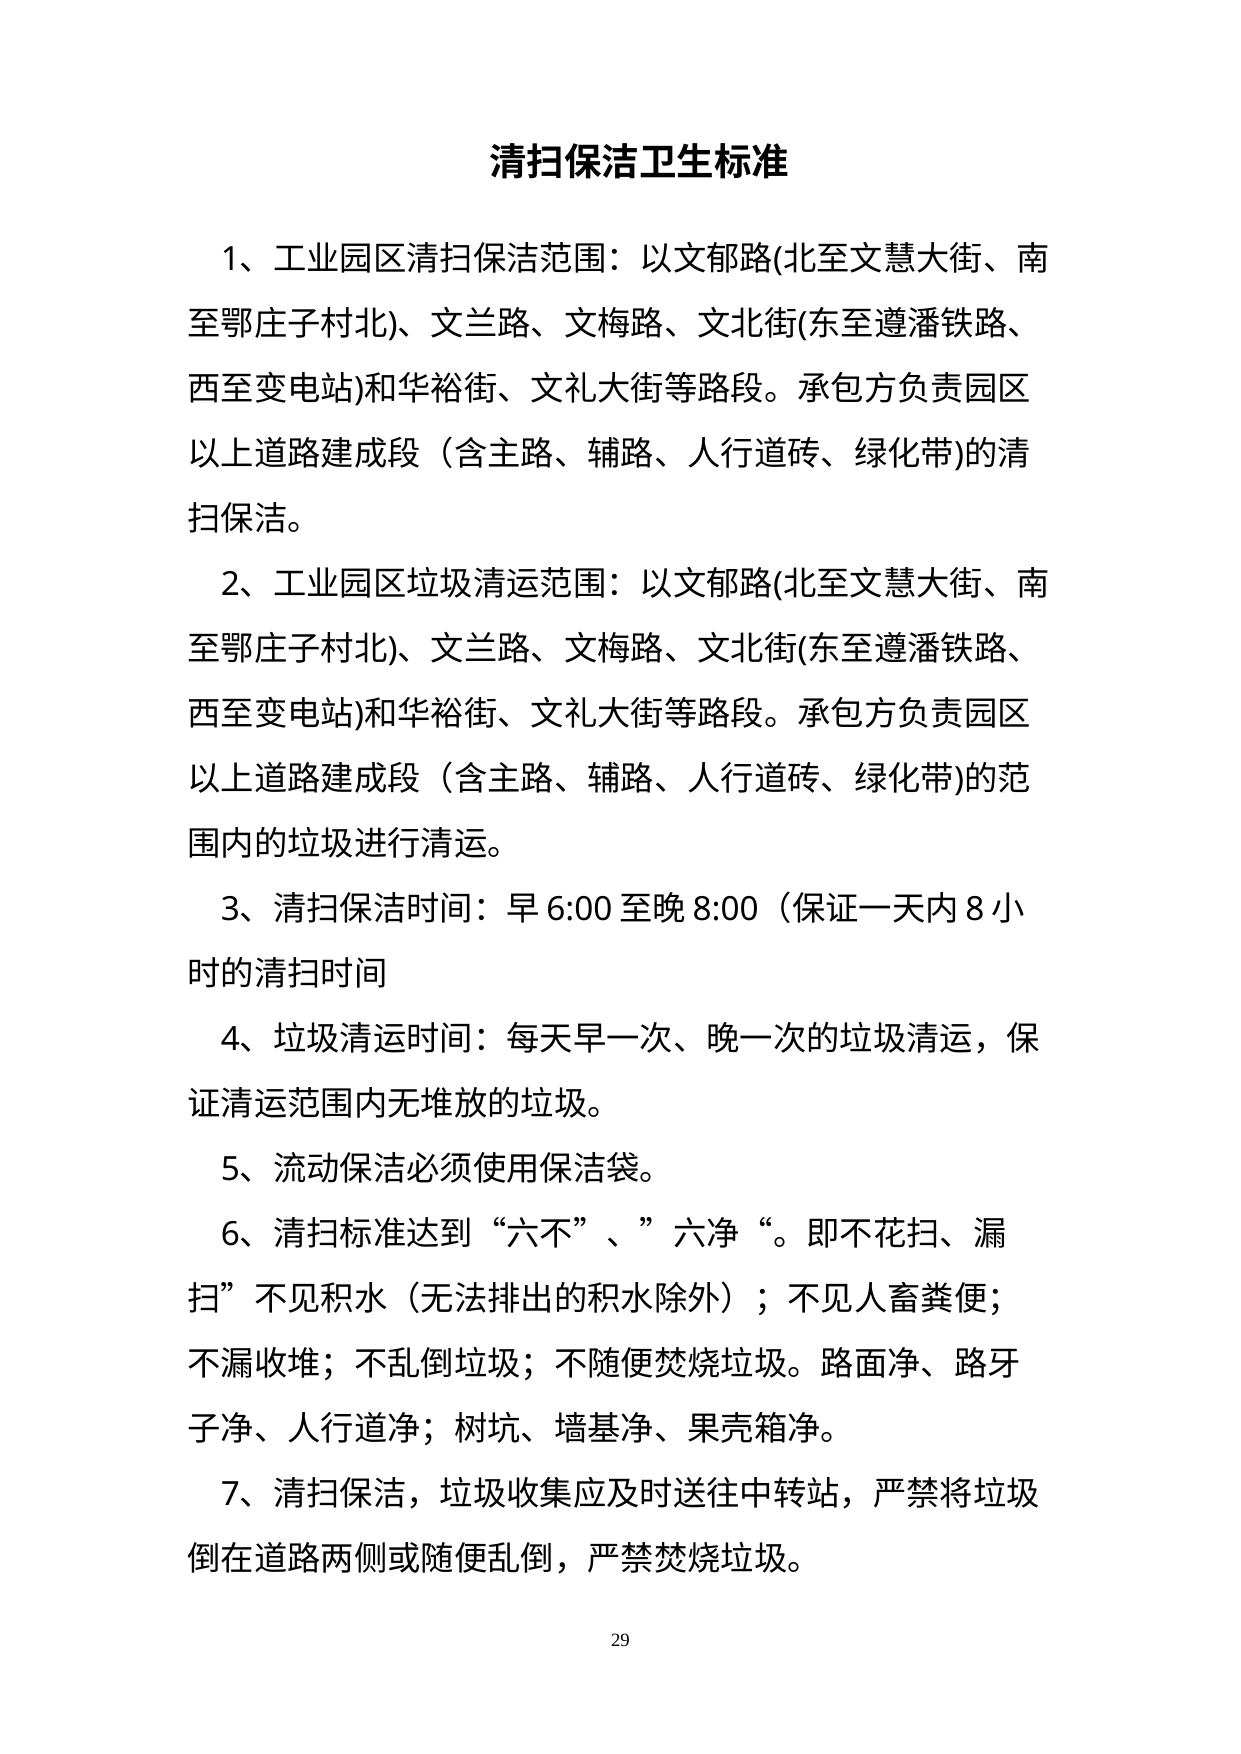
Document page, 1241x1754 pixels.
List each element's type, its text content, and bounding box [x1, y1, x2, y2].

list 流动保洁必须使用保洁袋。 [187, 1133, 1053, 1198]
list 清扫标准达到“六不”、”六净“。即不花扫、漏扫”不见积水（无法排出的积水除外）；不见人畜粪便；不漏收堆；不乱倒垃圾；不随便焚烧垃圾。路面净、路牙子净、人行道净；树坑、墙基净、果壳箱净。 [187, 1198, 1053, 1458]
list 工业园区清扫保洁范围：以文郁路(北至文慧大街、南至鄂庄子村北)、文兰路、文梅路、文北街(东至遵潘铁路、西至变电站)和华裕街、文礼大街等路段。承包方负责园区以上道路建成段（含主路、辅路、人行道砖、绿化带)的清扫保洁。 [187, 223, 1053, 548]
text 清扫保洁卫生标准 [187, 126, 1053, 191]
list 清扫保洁，垃圾收集应及时送往中转站，严禁将垃圾倒在道路两侧或随便乱倒，严禁焚烧垃圾。 [187, 1458, 1053, 1588]
list 工业园区垃圾清运范围：以文郁路(北至文慧大街、南至鄂庄子村北)、文兰路、文梅路、文北街(东至遵潘铁路、西至变电站)和华裕街、文礼大街等路段。承包方负责园区以上道路建成段（含主路、辅路、人行道砖、绿化带)的范围内的垃圾进行清运。 [187, 548, 1053, 873]
list 清扫保洁时间：早6:00至晚8:00（保证一天内8小时的清扫时间 [187, 873, 1053, 1003]
list 垃圾清运时间：每天早一次、晚一次的垃圾清运，保证清运范围内无堆放的垃圾。 [187, 1003, 1053, 1133]
